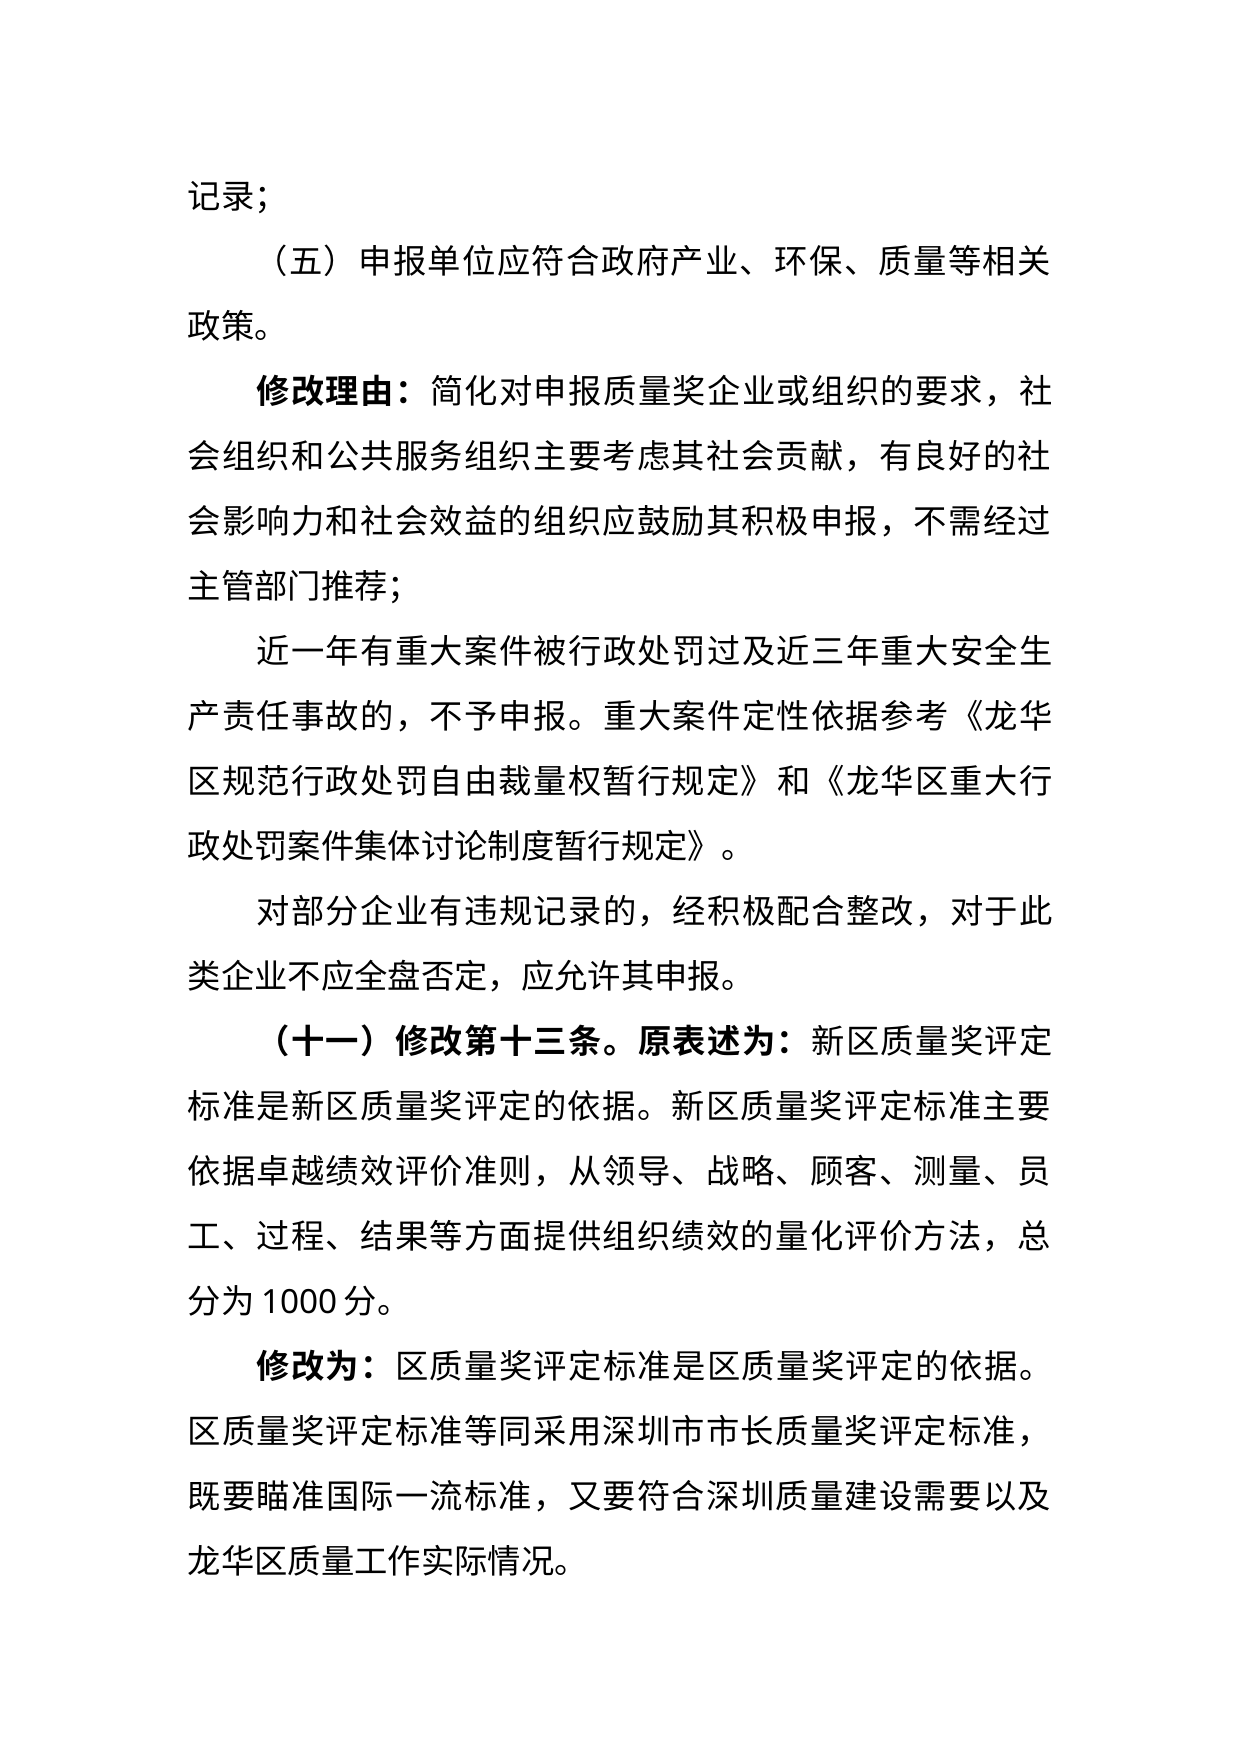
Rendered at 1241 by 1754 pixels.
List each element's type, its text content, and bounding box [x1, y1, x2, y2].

text 修改理由：简化对申报质量奖企业或组织的要求，社会组织和公共服务组织主要考虑其社会贡献，有良好的社会影响力和社会效益的组织应鼓励其积极申报，不需经过主管部门推荐； [187, 357, 1053, 617]
text 修改为：区质量奖评定标准是区质量奖评定的依据。区质量奖评定标准等同采用深圳市市长质量奖评定标准，既要瞄准国际一流标准，又要符合深圳质量建设需要以及龙华区质量工作实际情况。 [187, 1332, 1053, 1592]
text （十一）修改第十三条。原表述为：新区质量奖评定标准是新区质量奖评定的依据。新区质量奖评定标准主要依据卓越绩效评价准则，从领导、战略、顾客、测量、员工、过程、结果等方面提供组织绩效的量化评价方法，总分为1000分。 [187, 1007, 1053, 1332]
text 对部分企业有违规记录的，经积极配合整改，对于此类企业不应全盘否定，应允许其申报。 [187, 877, 1053, 1007]
text 近一年有重大案件被行政处罚过及近三年重大安全生产责任事故的，不予申报。重大案件定性依据参考《龙华区规范行政处罚自由裁量权暂行规定》和《龙华区重大行政处罚案件集体讨论制度暂行规定》。 [187, 617, 1053, 877]
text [187, 162, 1053, 227]
text （五）申报单位应符合政府产业、环保、质量等相关政策。 [187, 227, 1053, 357]
